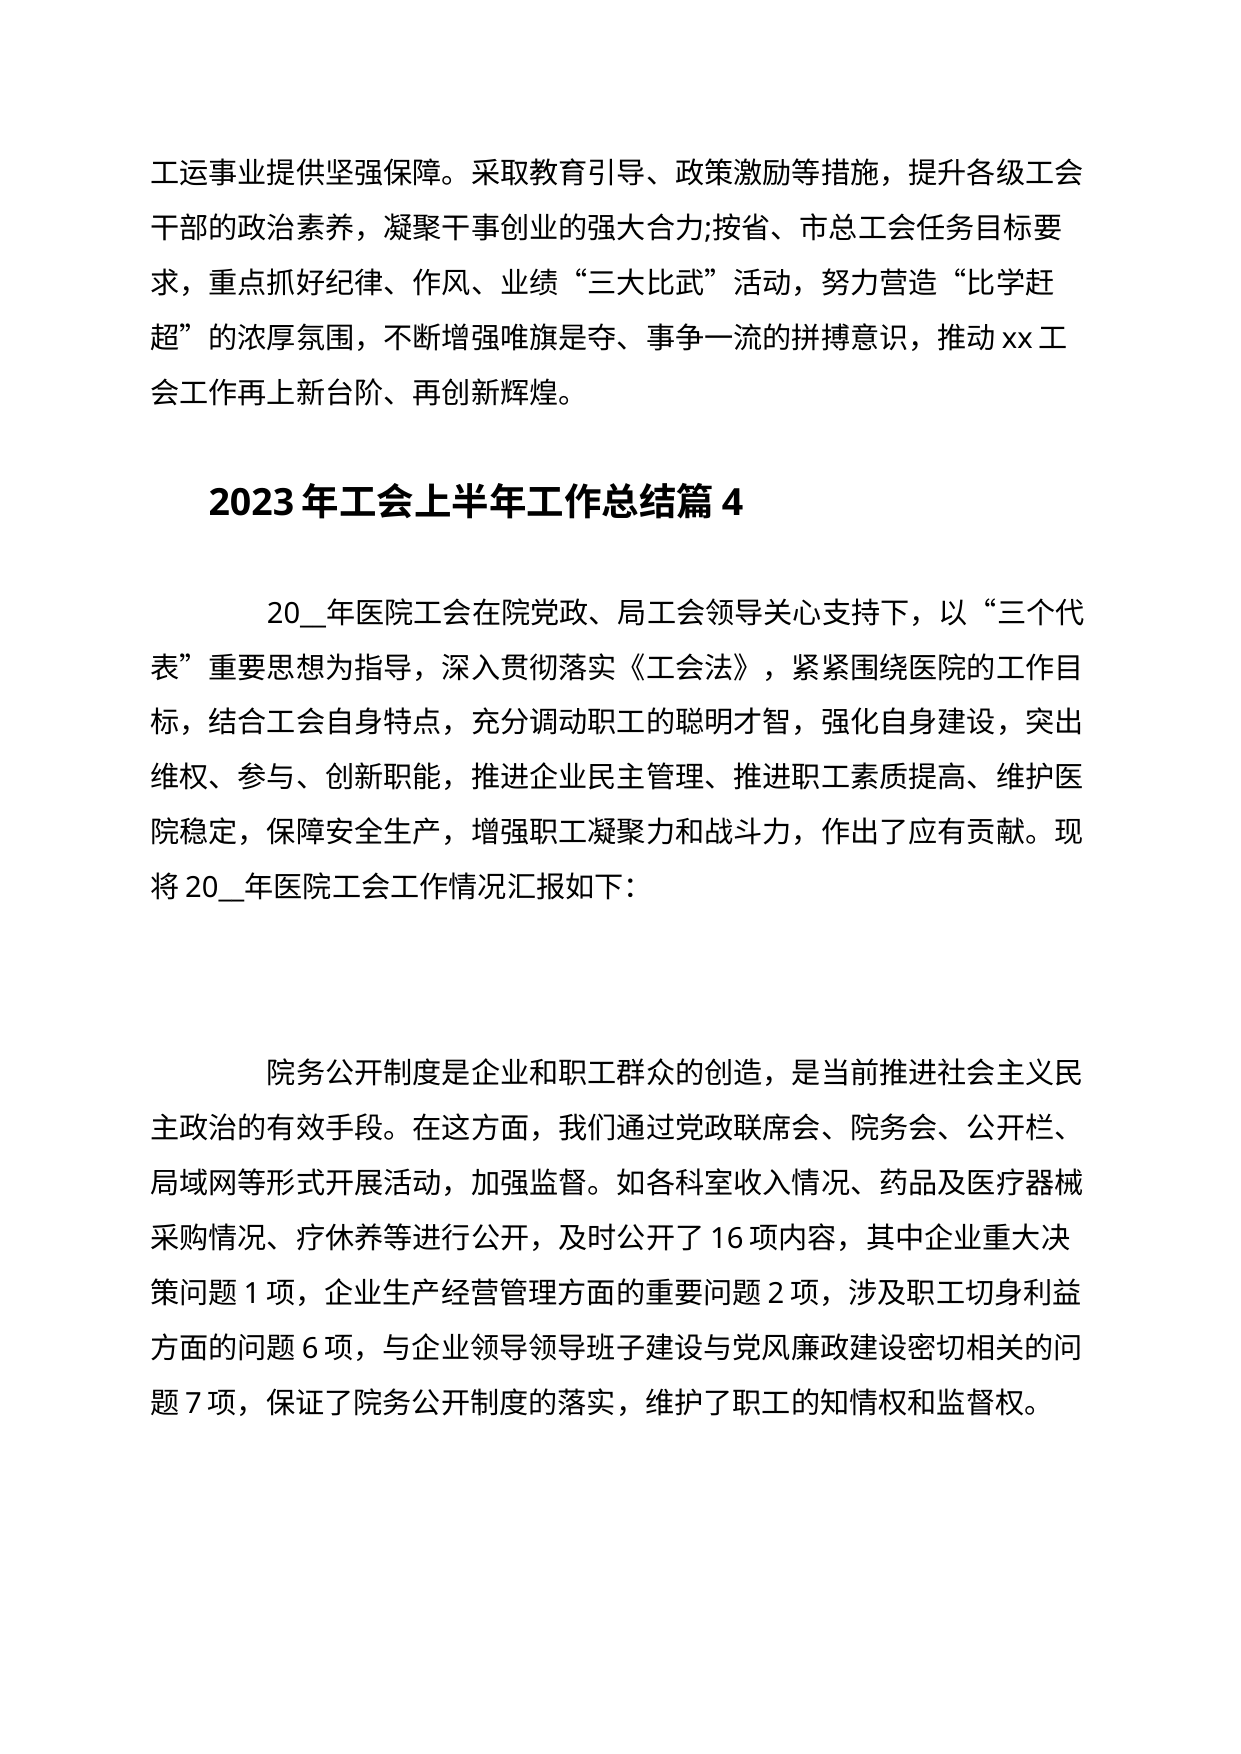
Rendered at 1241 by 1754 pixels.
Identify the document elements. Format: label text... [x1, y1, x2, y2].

text 2023年工会上半年工作总结篇4 [150, 472, 1090, 526]
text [150, 150, 1090, 412]
text 20__年医院工会在院党政、局工会领导关心支持下，以“三个代表”重要思想为指导，深入贯彻落实《工会法》，紧紧围绕医院的工作目标，结合工会自身特点，充分调动职工的聪明才智，强化自身建设，突出维权、参与、创新职能，推进企业民主管理、推进职工素质提高、维护医院稳定，保障安全生产，增强职工凝聚力和战斗力，作出了应有贡献。现将20__年医院工会工作情况汇报如下： [150, 589, 1090, 906]
text 院务公开制度是企业和职工群众的创造，是当前推进社会主义民主政治的有效手段。在这方面，我们通过党政联席会、院务会、公开栏、局域网等形式开展活动，加强监督。如各科室收入情况、药品及医疗器械采购情况、疗休养等进行公开，及时公开了16项内容，其中企业重大决策问题1项，企业生产经营管理方面的重要问题2项，涉及职工切身利益方面的问题6项，与企业领导领导班子建设与党风廉政建设密切相关的问题7项，保证了院务公开制度的落实，维护了职工的知情权和监督权。 [150, 1050, 1090, 1422]
